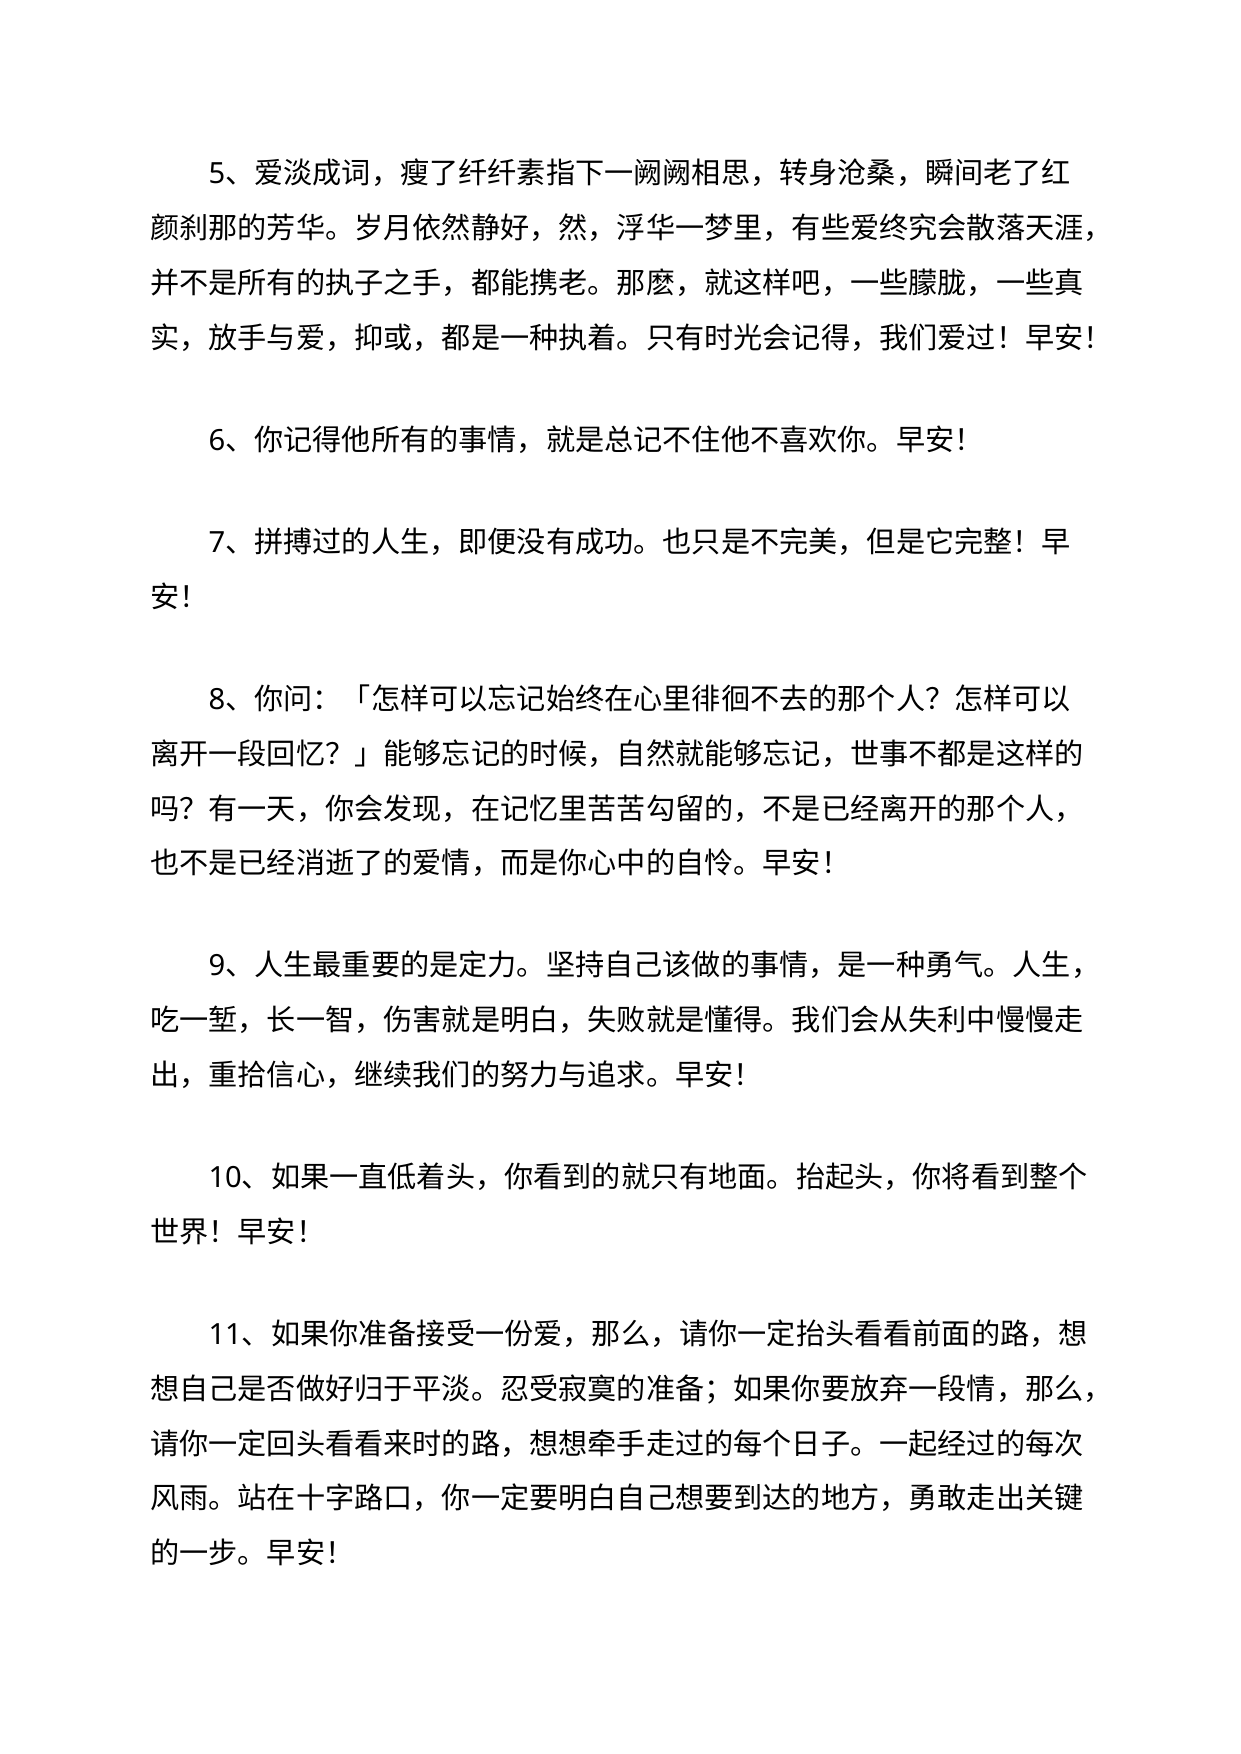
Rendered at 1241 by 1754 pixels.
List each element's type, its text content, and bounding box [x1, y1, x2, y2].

text 10、如果一直低着头，你看到的就只有地面。抬起头，你将看到整个世界！早安！ [150, 1153, 1090, 1251]
text 9、人生最重要的是定力。坚持自己该做的事情，是一种勇气。人生，吃一堑，长一智，伤害就是明白，失败就是懂得。我们会从失利中慢慢走出，重拾信心，继续我们的努力与追求。早安！ [150, 942, 1090, 1094]
text 5、爱淡成词，瘦了纤纤素指下一阙阙相思，转身沧桑，瞬间老了红颜刹那的芳华。岁月依然静好，然，浮华一梦里，有些爱终究会散落天涯，并不是所有的执子之手，都能携老。那麽，就这样吧，一些朦胧，一些真实，放手与爱，抑或，都是一种执着。只有时光会记得，我们爱过！早安！ [150, 150, 1090, 357]
text 7、拼搏过的人生，即便没有成功。也只是不完美，但是它完整！早安！ [150, 518, 1090, 616]
text 8、你问：「怎样可以忘记始终在心里徘徊不去的那个人？怎样可以离开一段回忆？」能够忘记的时候，自然就能够忘记，世事不都是这样的吗？有一天，你会发现，在记忆里苦苦勾留的，不是已经离开的那个人，也不是已经消逝了的爱情，而是你心中的自怜。早安！ [150, 675, 1090, 882]
text 11、如果你准备接受一份爱，那么，请你一定抬头看看前面的路，想想自己是否做好归于平淡。忍受寂寞的准备；如果你要放弃一段情，那么，请你一定回头看看来时的路，想想牵手走过的每个日子。一起经过的每次风雨。站在十字路口，你一定要明白自己想要到达的地方，勇敢走出关键的一步。早安！ [150, 1310, 1090, 1572]
text 6、你记得他所有的事情，就是总记不住他不喜欢你。早安！ [150, 417, 1090, 459]
